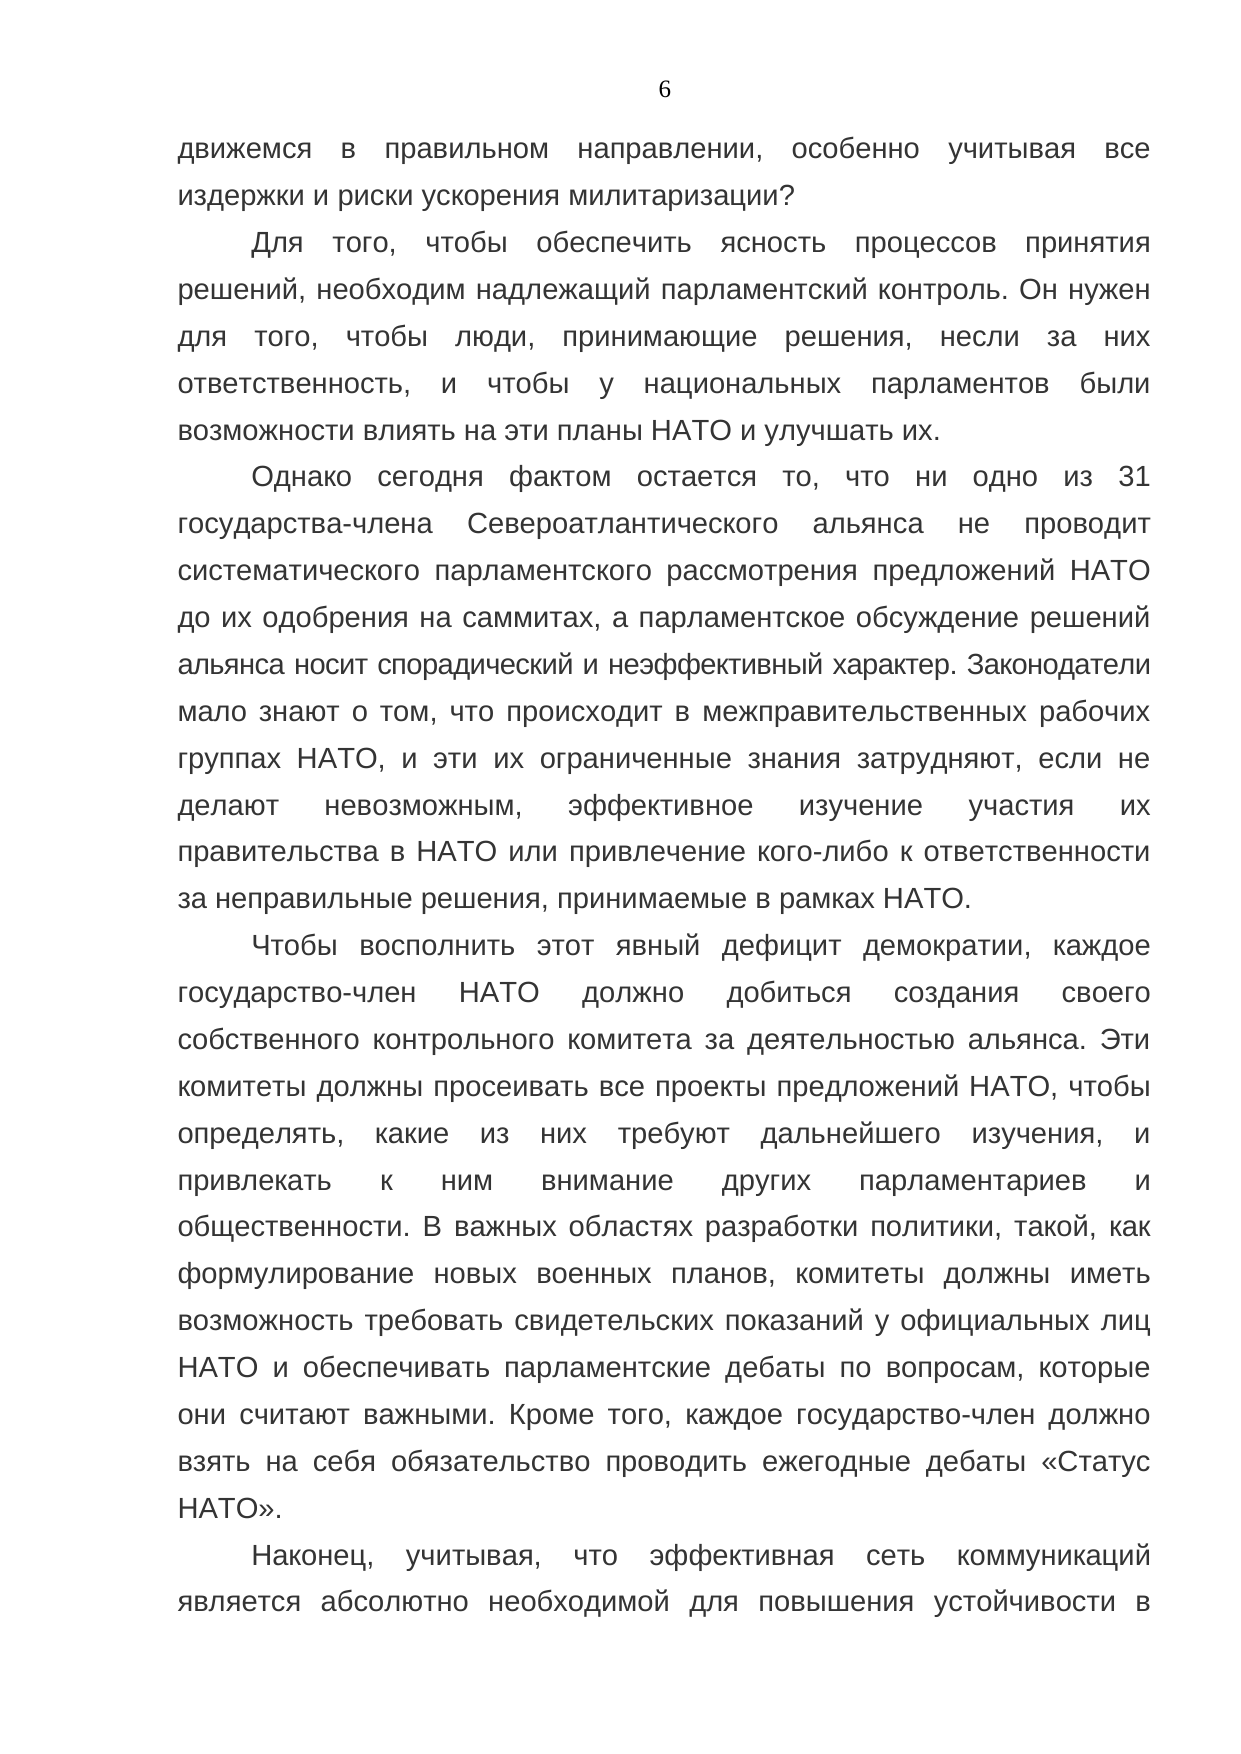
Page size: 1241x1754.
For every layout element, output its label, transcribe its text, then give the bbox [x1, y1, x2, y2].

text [177, 1537, 1152, 1618]
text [177, 131, 1152, 212]
text Чтобы восполнить этот явный дефицит демократии, каждое государство-член НАТО должно добиться создания своего собственного контрольного комитета за деятельностью альянса. Эти комитеты должны просеивать все проекты предложений НАТО, чтобы определять, какие из них требуют дальнейшего изучения, и привлекать к ним внимание других парламентариев и общественности. В важных областях разработки политики, такой, как формулирование новых военных планов, комитеты должны иметь возможность требовать свидетельских показаний у официальных лиц НАТО и обеспечивать парламентские дебаты по вопросам, которые они считают важными. Кроме того, каждое государство-член должно взять на себя обязательство проводить ежегодные дебаты «Статус НАТО». [177, 928, 1152, 1524]
text Однако сегодня фактом остается то, что ни одно из 31 государства-члена Североатлантического альянса не проводит систематического парламентского рассмотрения предложений НАТО до их одобрения на саммитах, а парламентское обсуждение решений альянса носит спорадический и неэффективный характер. Законодатели мало знают о том, что происходит в межправительственных рабочих группах НАТО, и эти их ограниченные знания затрудняют, если не делают невозможным, эффективное изучение участия их правительства в НАТО или привлечение кого-либо к ответственности за неправильные решения, принимаемые в рамках НАТО. [177, 459, 1152, 915]
text Для того, чтобы обеспечить ясность процессов принятия решений, необходим надлежащий парламентский контроль. Он нужен для того, чтобы люди, принимающие решения, несли за них ответственность, и чтобы у национальных парламентов были возможности влиять на эти планы НАТО и улучшать их. [177, 225, 1152, 446]
